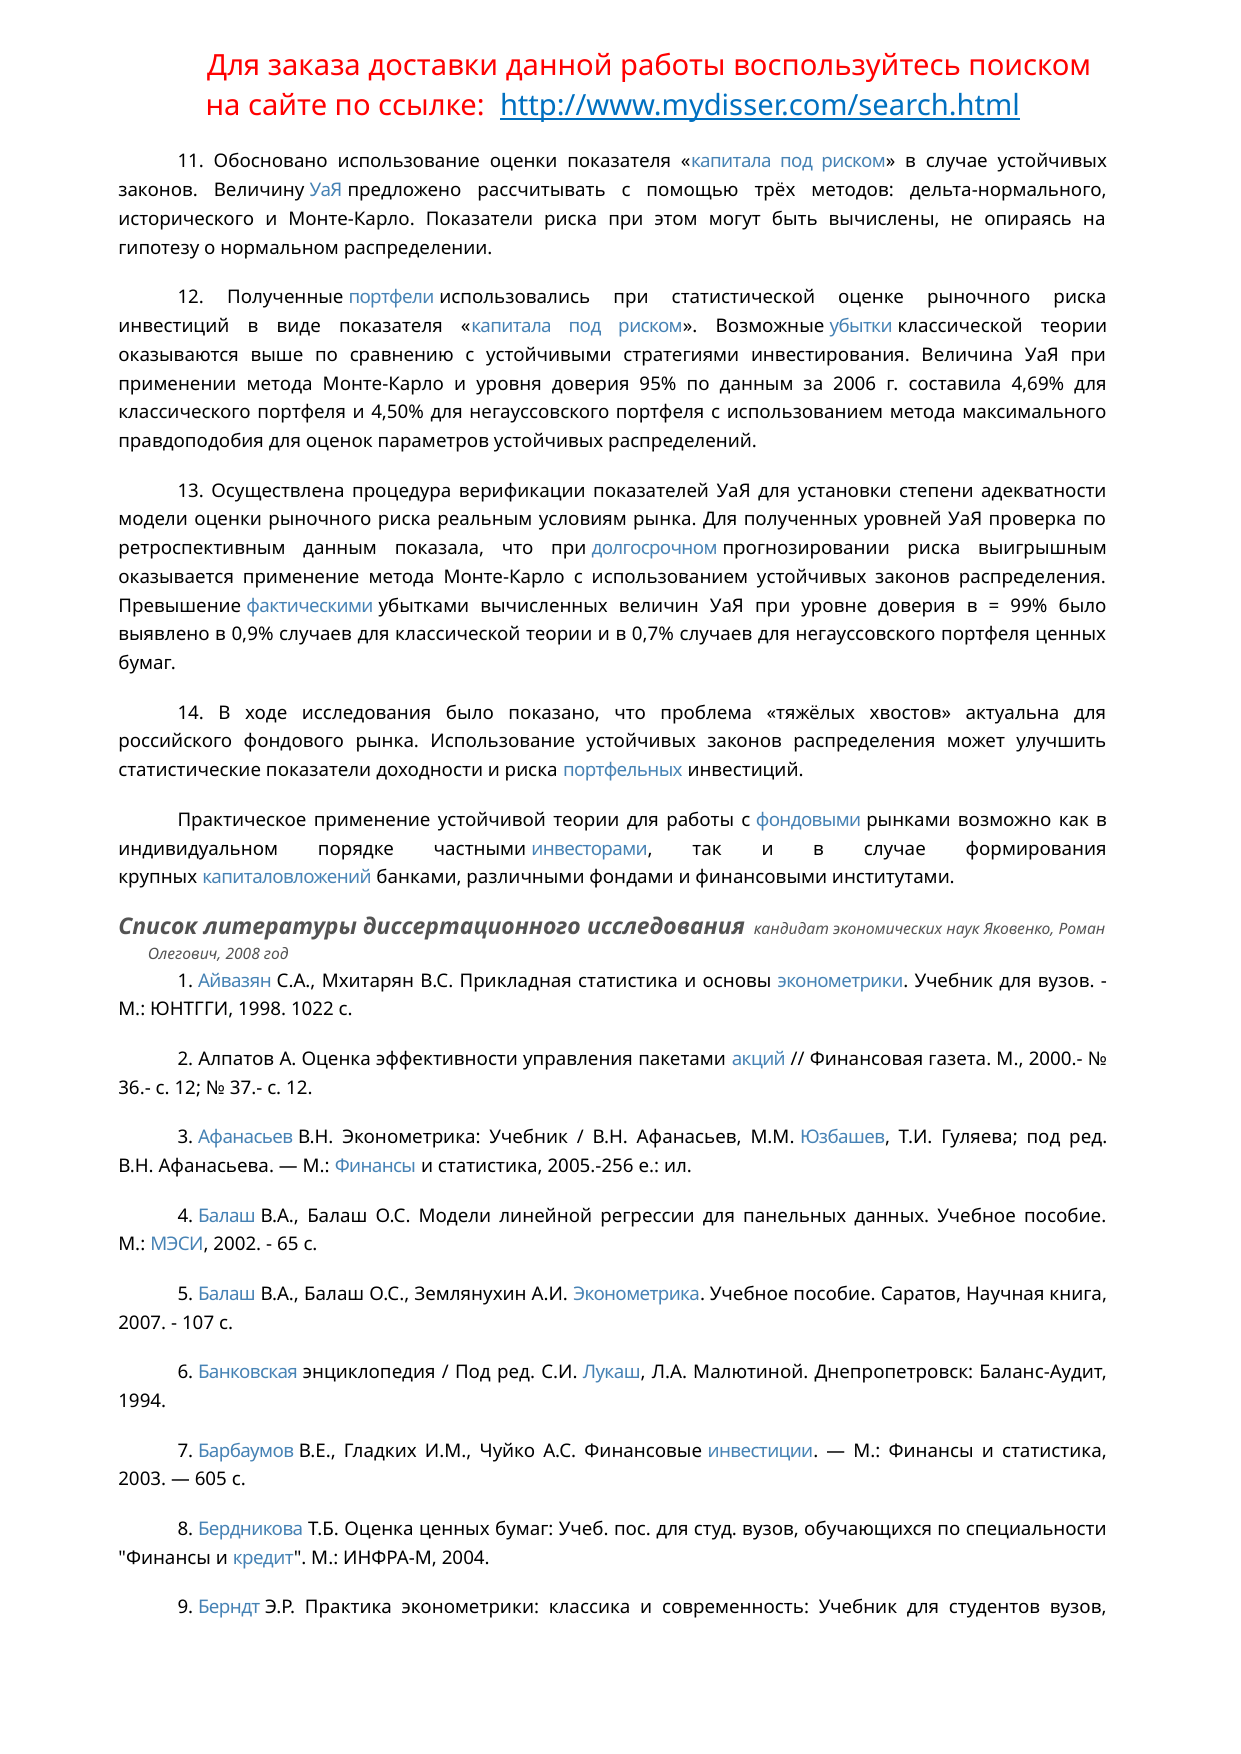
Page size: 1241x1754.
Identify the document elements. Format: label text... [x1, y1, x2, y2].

subtitle Список литературы диссертационного исследования кандидат экономических наук Яковенко, Роман Олегович, 2008 год [118, 910, 1107, 964]
